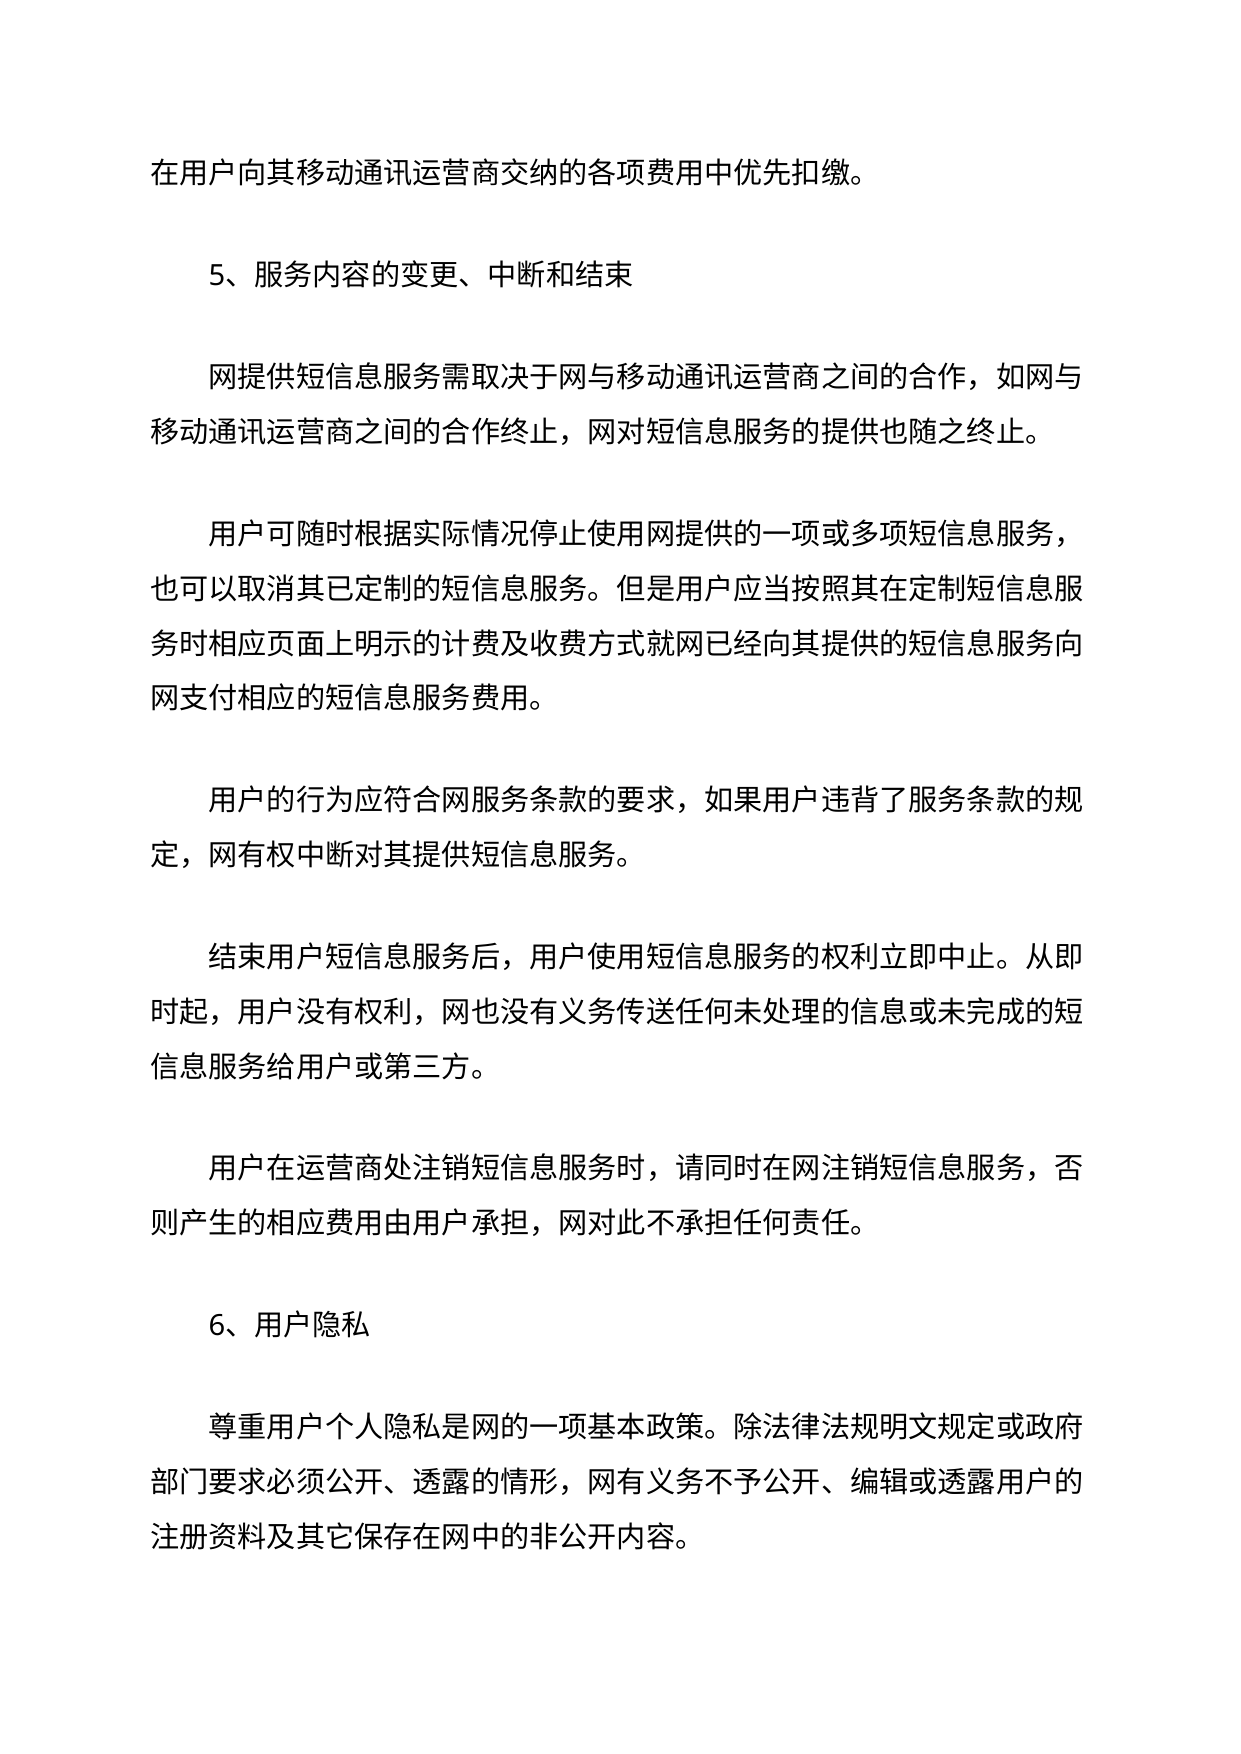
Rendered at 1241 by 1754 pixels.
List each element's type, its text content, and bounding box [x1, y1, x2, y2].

text 6、用户隐私 [150, 1302, 1090, 1344]
text 用户的行为应符合网服务条款的要求，如果用户违背了服务条款的规定，网有权中断对其提供短信息服务。 [150, 777, 1090, 874]
text 用户在运营商处注销短信息服务时，请同时在网注销短信息服务，否则产生的相应费用由用户承担，网对此不承担任何责任。 [150, 1145, 1090, 1242]
text 用户可随时根据实际情况停止使用网提供的一项或多项短信息服务，也可以取消其已定制的短信息服务。但是用户应当按照其在定制短信息服务时相应页面上明示的计费及收费方式就网已经向其提供的短信息服务向网支付相应的短信息服务费用。 [150, 510, 1090, 717]
text 5、服务内容的变更、中断和结束 [150, 252, 1090, 294]
text 尊重用户个人隐私是网的一项基本政策。除法律法规明文规定或政府部门要求必须公开、透露的情形，网有义务不予公开、编辑或透露用户的注册资料及其它保存在网中的非公开内容。 [150, 1404, 1090, 1556]
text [150, 150, 1090, 192]
text 网提供短信息服务需取决于网与移动通讯运营商之间的合作，如网与移动通讯运营商之间的合作终止，网对短信息服务的提供也随之终止。 [150, 354, 1090, 451]
text 结束用户短信息服务后，用户使用短信息服务的权利立即中止。从即时起，用户没有权利，网也没有义务传送任何未处理的信息或未完成的短信息服务给用户或第三方。 [150, 933, 1090, 1086]
